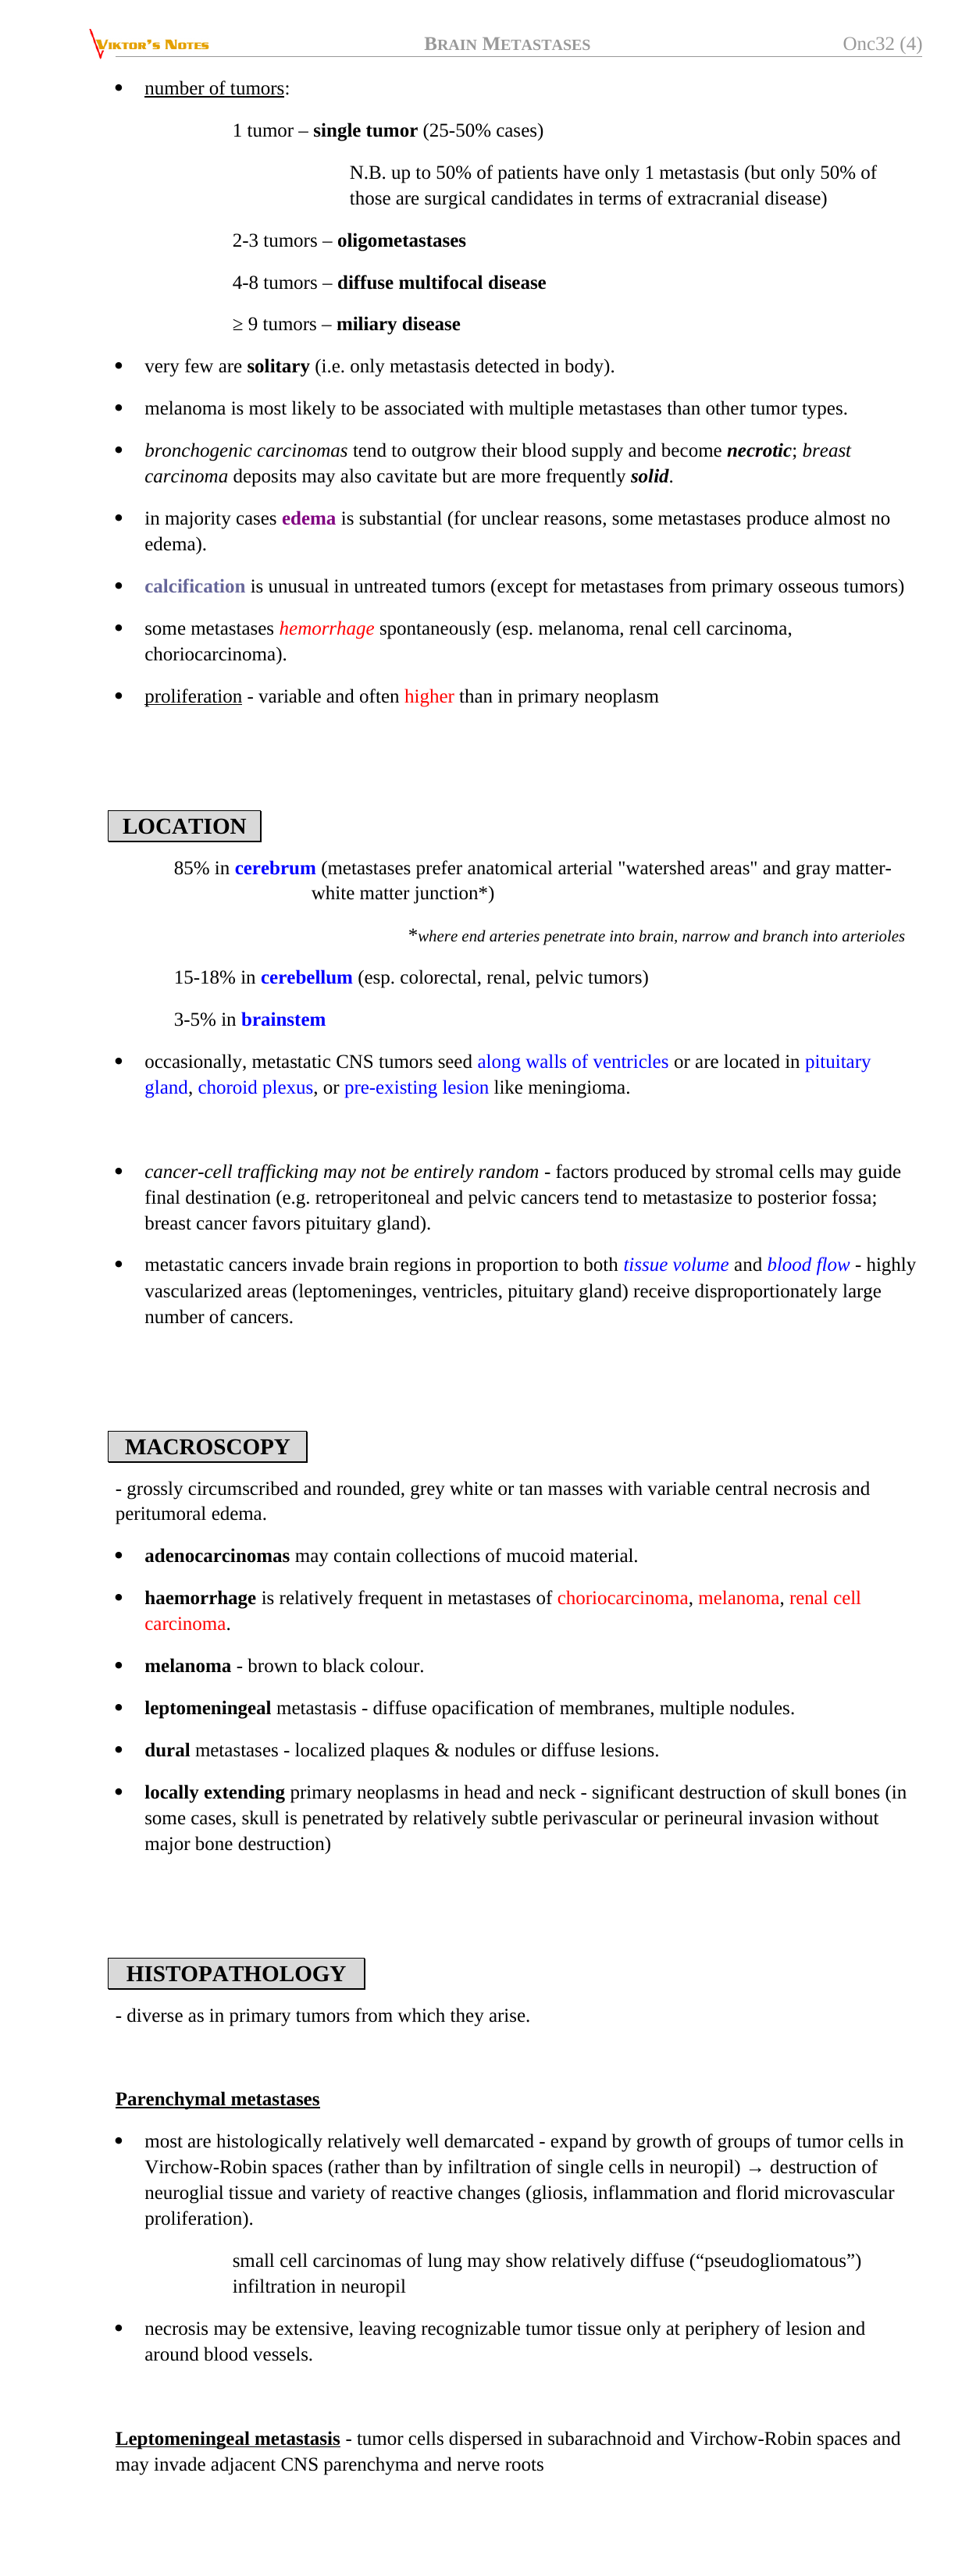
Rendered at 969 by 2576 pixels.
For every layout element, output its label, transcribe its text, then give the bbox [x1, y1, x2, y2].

list melanoma - brown to black colour. [116, 1654, 922, 1677]
text 1 tumor – single tumor (25-50% cases) [233, 119, 922, 141]
text 3-5% in brainstem [174, 1008, 922, 1030]
list proliferation - variable and often higher than in primary neoplasm [116, 685, 922, 706]
text *where end arteries penetrate into brain, narrow and branch into arterioles [408, 923, 922, 946]
list necrosis may be extensive, leaving recognizable tumor tissue only at periphery of lesion and around blood vessels. [116, 2317, 922, 2365]
list leptomeningeal metastasis - diffuse opacification of membranes, multiple nodules. [116, 1696, 922, 1719]
text ≥ 9 tumors – miliary disease [233, 313, 922, 335]
text Parenchymal metastases [116, 2087, 922, 2110]
list haemorrhage is relatively frequent in metastases of choriocarcinoma, melanoma, renal cell carcinoma. [116, 1586, 922, 1635]
list locally extending primary neoplasms in head and neck - significant destruction of skull bones (in some cases, skull is penetrated by relatively subtle perivascular or perineural invasion without major bone destruction) [116, 1781, 922, 1855]
list metastatic cancers invade brain regions in proportion to both tissue volume and blood flow - highly vascularized areas (leptomeninges, ventricles, pituitary gland) receive disproportionately large number of cancers. [116, 1254, 922, 1327]
list occasionally, metastatic CNS tumors seed along walls of ventricles or are located in pituitary gland, choroid plexus, or pre-existing lesion like meningioma. [116, 1050, 922, 1098]
list some metastases hemorrhage spontaneously (esp. melanoma, renal cell carcinoma, choriocarcinoma). [116, 617, 922, 665]
text - grossly circumscribed and rounded, grey white or tan masses with variable central necrosis and peritumoral edema. [116, 1477, 922, 1525]
list cancer-cell trafficking may not be entirely random - factors produced by stromal cells may guide final destination (e.g. retroperitoneal and pelvic cancers tend to metastasize to posterior fossa; breast cancer favors pituitary gland). [116, 1160, 922, 1234]
text 2-3 tumors – oligometastases [233, 229, 922, 251]
text 85% in cerebrum (metastases prefer anatomical arterial "watershed areas" and gray matter-white matter junction*) [174, 856, 922, 904]
list most are histologically relatively well demarcated - expand by growth of groups of tumor cells in Virchow-Robin spaces (rather than by infiltration of single cells in neuropil) → destruction of neuroglial tissue and variety of reactive changes (gliosis, inflammation and florid microvascular proliferation). [116, 2129, 922, 2229]
list bronchogenic carcinomas tend to outgrow their blood supply and become necrotic; breast carcinoma deposits may also cavitate but are more frequently solid. [116, 439, 922, 487]
text Histopathology [109, 1959, 364, 1988]
text 15-18% in cerebellum (esp. colorectal, renal, pelvic tumors) [174, 966, 922, 988]
text Macroscopy [109, 1432, 306, 1461]
text Location [109, 811, 260, 841]
list number of tumors: [116, 76, 922, 99]
text Leptomeningeal metastasis - tumor cells dispersed in subarachnoid and Virchow-Robin spaces and may invade adjacent CNS parenchyma and nerve roots [116, 2427, 922, 2475]
list melanoma is most likely to be associated with multiple metastases than other tumor types. [116, 397, 922, 419]
text N.B. up to 50% of patients have only 1 metastasis (but only 50% of those are surgical candidates in terms of extracranial disease) [350, 161, 922, 209]
list adenocarcinomas may contain collections of mucoid material. [116, 1544, 922, 1567]
list very few are solitary (i.e. only metastasis detected in body). [116, 354, 922, 377]
list dural metastases - localized plaques & nodules or diffuse lesions. [116, 1738, 922, 1761]
list in majority cases edema is substantial (for unclear reasons, some metastases produce almost no edema). [116, 507, 922, 555]
list calcification is unusual in untreated tumors (except for metastases from primary osseous tumors) [116, 575, 922, 597]
text 4-8 tumors – diffuse multifocal disease [233, 271, 922, 294]
list small cell carcinomas of lung may show relatively diffuse (“pseudogliomatous”) infiltration in neuropil [233, 2249, 922, 2297]
picture [87, 29, 210, 61]
text - diverse as in primary tumors from which they arise. [116, 2004, 922, 2026]
